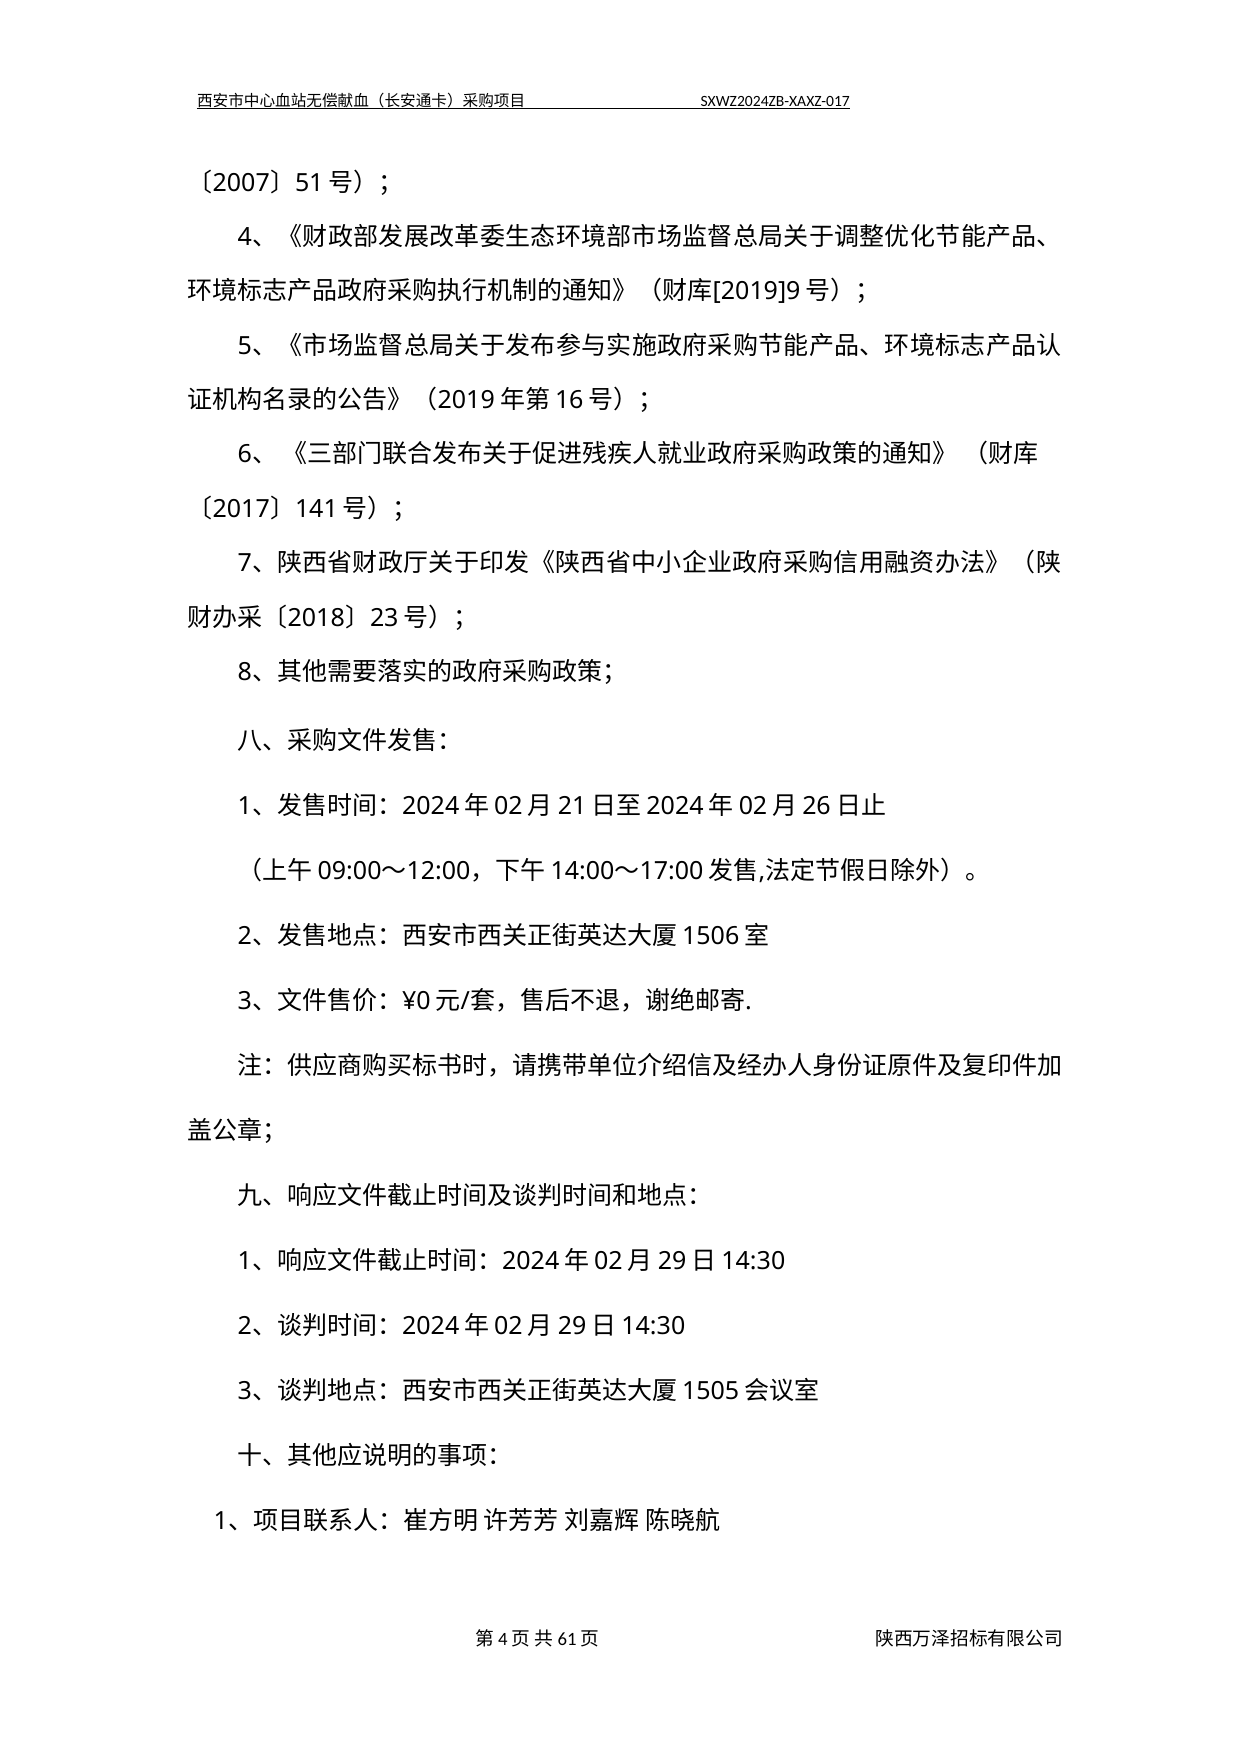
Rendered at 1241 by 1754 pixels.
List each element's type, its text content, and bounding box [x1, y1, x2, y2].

text 6、 《三部门联合发布关于促进残疾人就业政府采购政策的通知》 （财库〔2017〕141号）； [187, 434, 1062, 524]
text 4、《财政部发展改革委生态环境部市场监督总局关于调整优化节能产品、环境标志产品政府采购执行机制的通知》（财库[2019]9号）； [187, 216, 1062, 307]
text 3、文件售价：¥0元/套，售后不退，谢绝邮寄. [187, 966, 1062, 1031]
text 十、其他应说明的事项： [187, 1421, 1062, 1486]
text 1、响应文件截止时间：2024年02月29日14:30 [187, 1226, 1062, 1291]
list 8、其他需要落实的政府采购政策； [187, 651, 1062, 688]
text 3、谈判地点：西安市西关正街英达大厦1505会议室 [187, 1356, 1062, 1421]
text 1、项目联系人：崔方明 许芳芳 刘嘉辉 陈晓航 [187, 1486, 1062, 1551]
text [187, 162, 1062, 198]
text 八、采购文件发售： [187, 706, 1062, 771]
list 陕西省财政厅关于印发《陕西省中小企业政府采购信用融资办法》（陕财办采〔2018〕23号）； [187, 543, 1062, 633]
text 九、响应文件截止时间及谈判时间和地点： [187, 1161, 1062, 1226]
text 5、《市场监督总局关于发布参与实施政府采购节能产品、环境标志产品认证机构名录的公告》（2019年第16号）； [187, 325, 1062, 416]
text 注：供应商购买标书时，请携带单位介绍信及经办人身份证原件及复印件加盖公章； [187, 1031, 1062, 1161]
text 2、谈判时间：2024年02月29日14:30 [187, 1291, 1062, 1356]
text （上午09:00～12:00，下午14:00～17:00发售,法定节假日除外）。 [187, 836, 1062, 901]
text 2、发售地点：西安市西关正街英达大厦1506室 [187, 901, 1062, 966]
text 1、发售时间：2024年02月21日至2024年02月26日止 [187, 771, 1062, 836]
